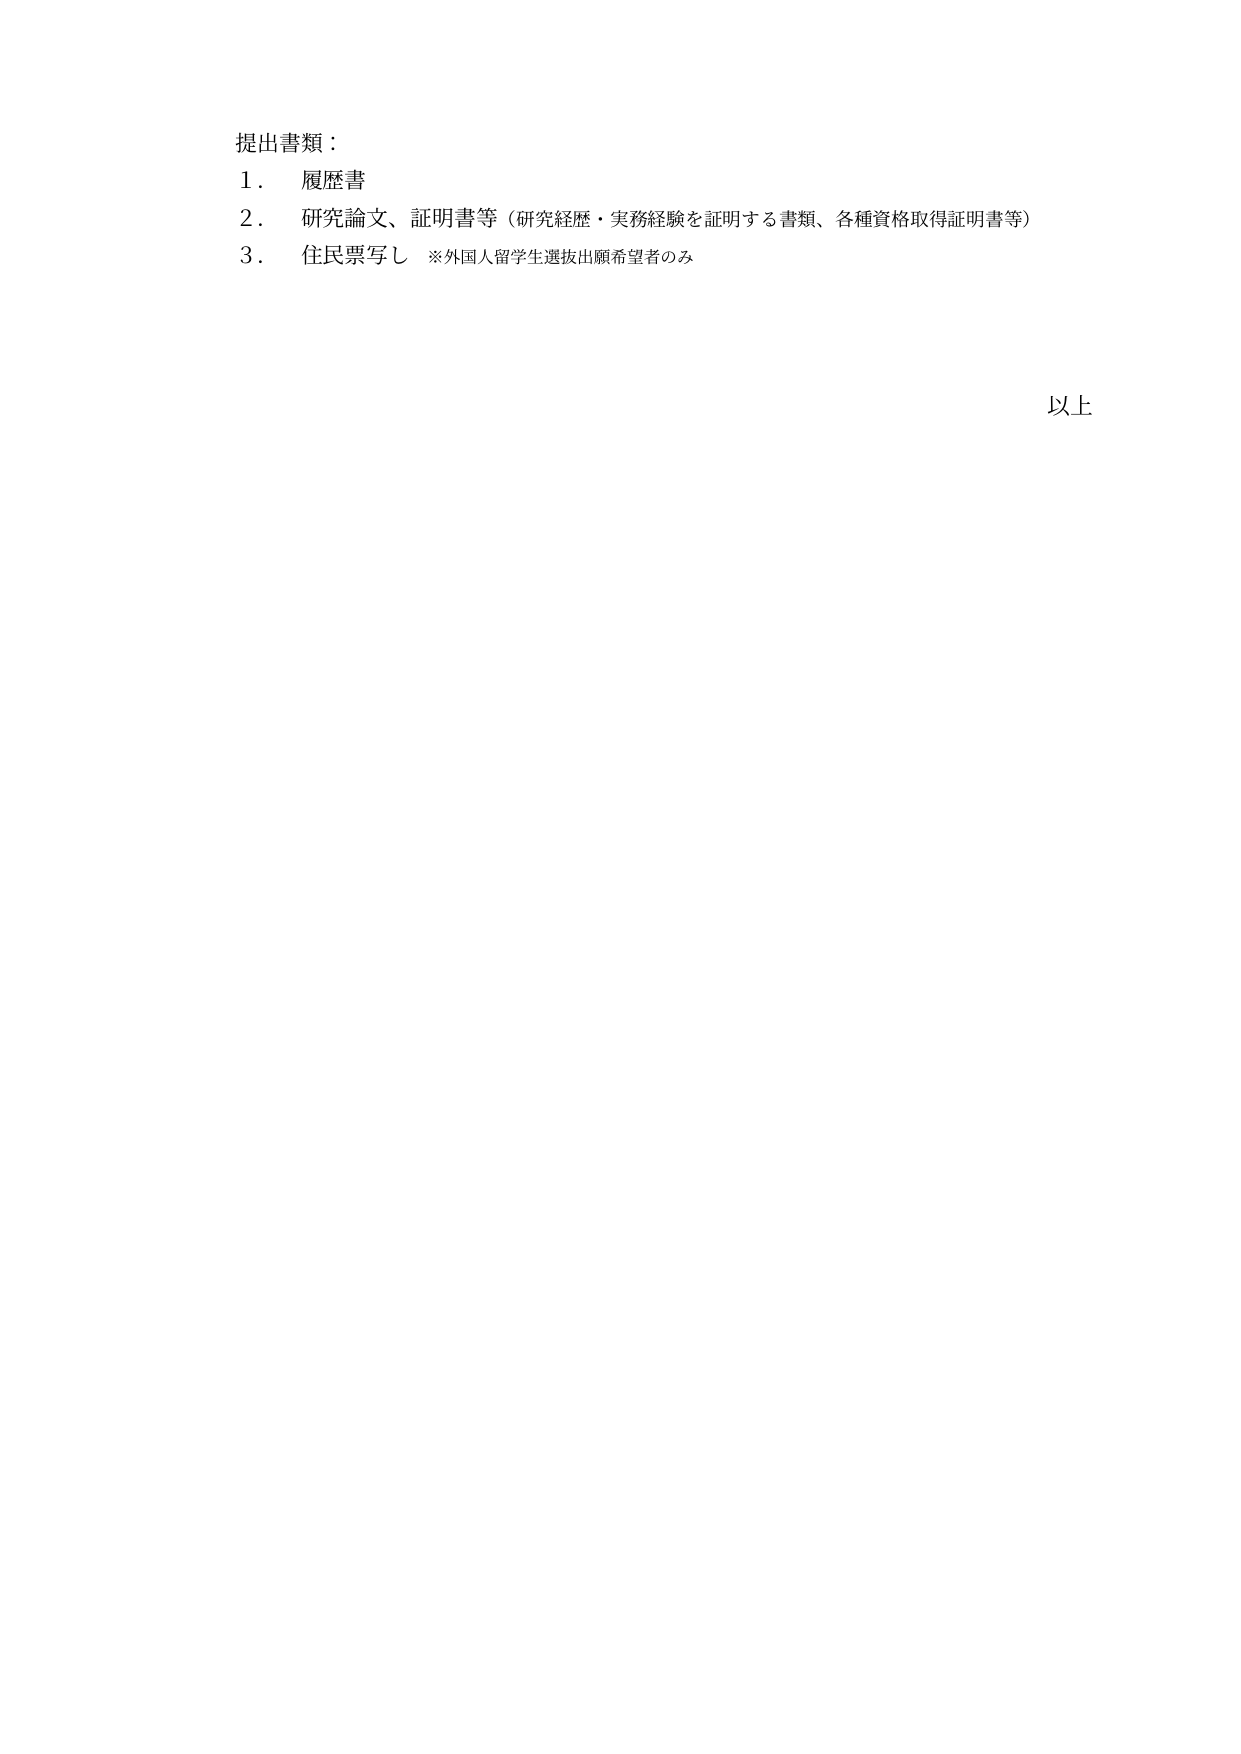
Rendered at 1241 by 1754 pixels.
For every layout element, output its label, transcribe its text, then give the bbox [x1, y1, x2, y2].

text ３． 住民票写し ※外国人留学生選抜出願希望者のみ [148, 235, 1092, 273]
text 提出書類： [148, 123, 1092, 160]
text 以上 [148, 385, 1092, 423]
text １． 履歴書 [148, 160, 1092, 198]
text ２． 研究論文、証明書等（研究経歴・実務経験を証明する書類、各種資格取得証明書等） [148, 198, 1092, 235]
